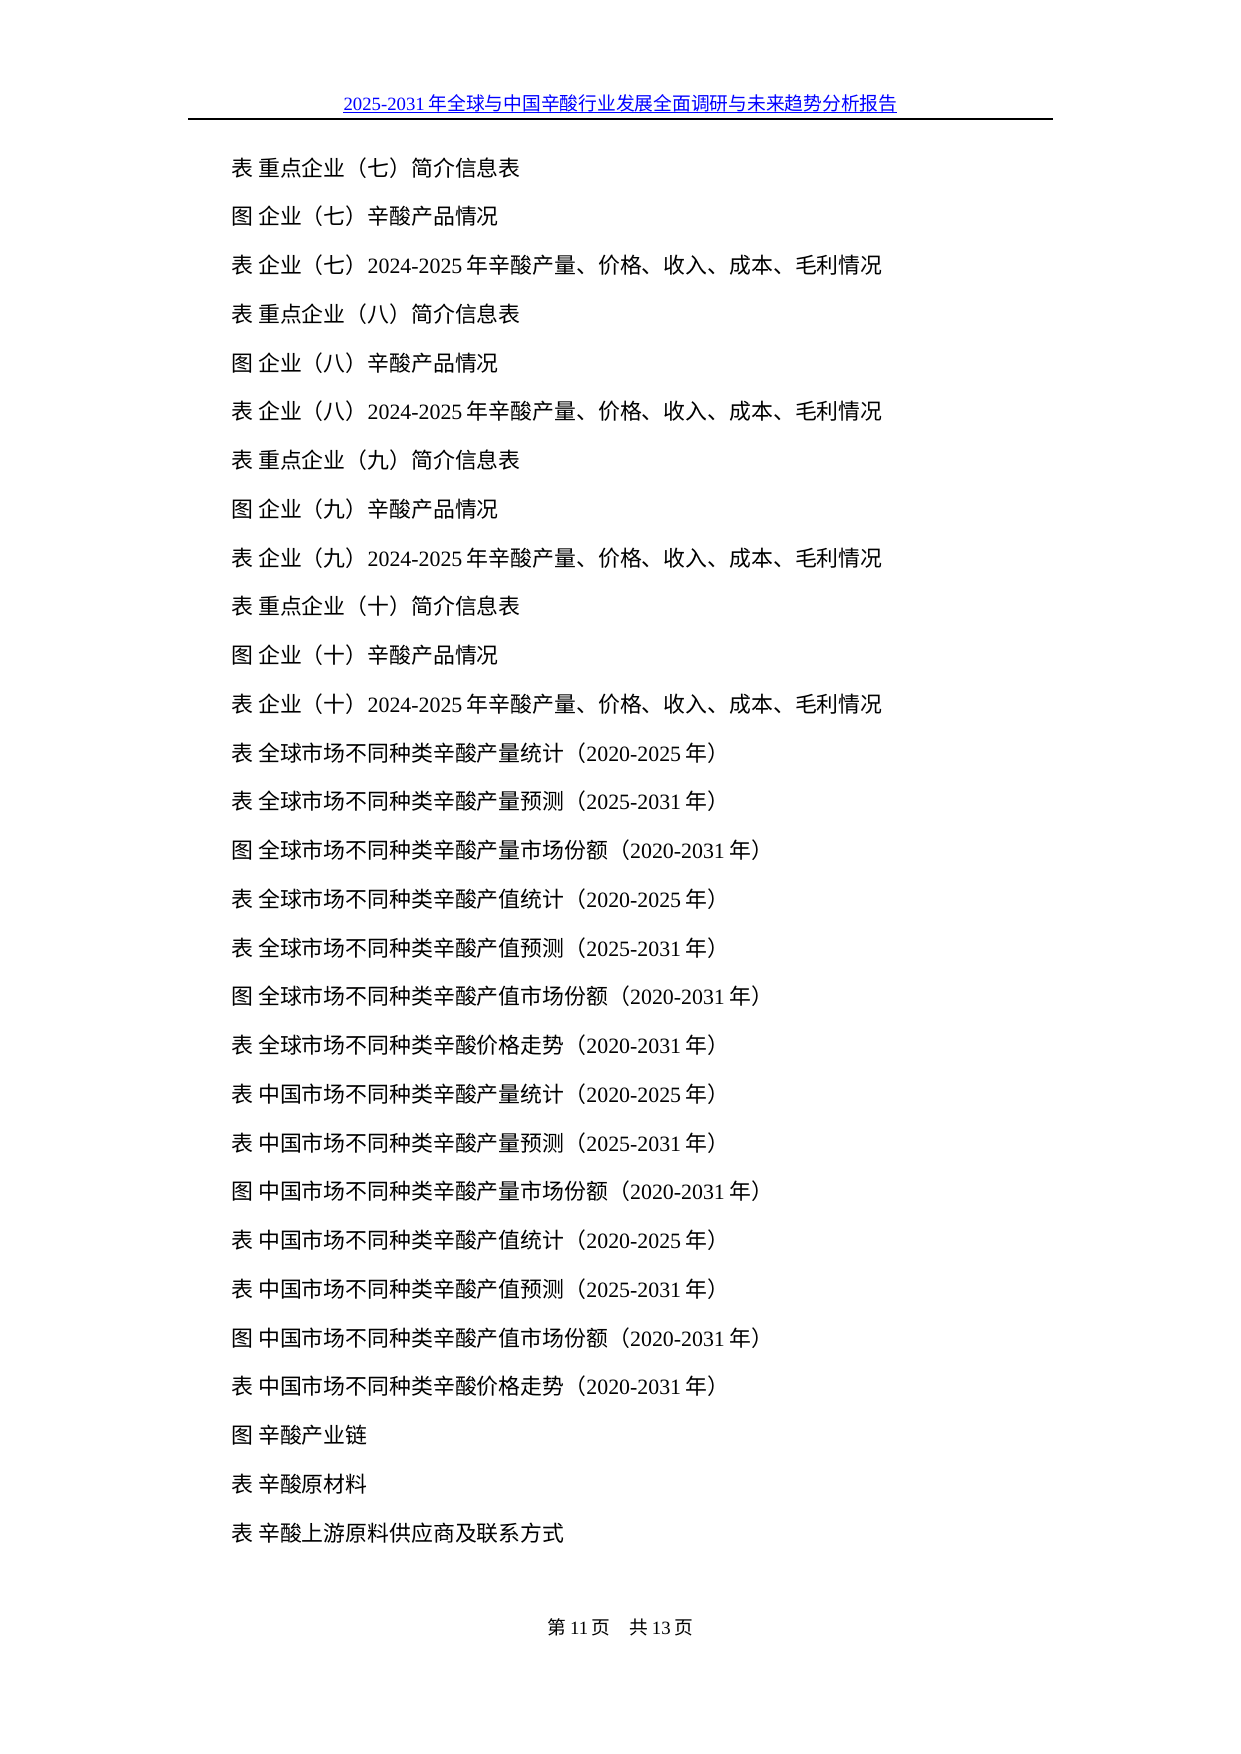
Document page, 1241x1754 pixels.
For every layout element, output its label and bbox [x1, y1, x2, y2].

text [187, 150, 1053, 1548]
